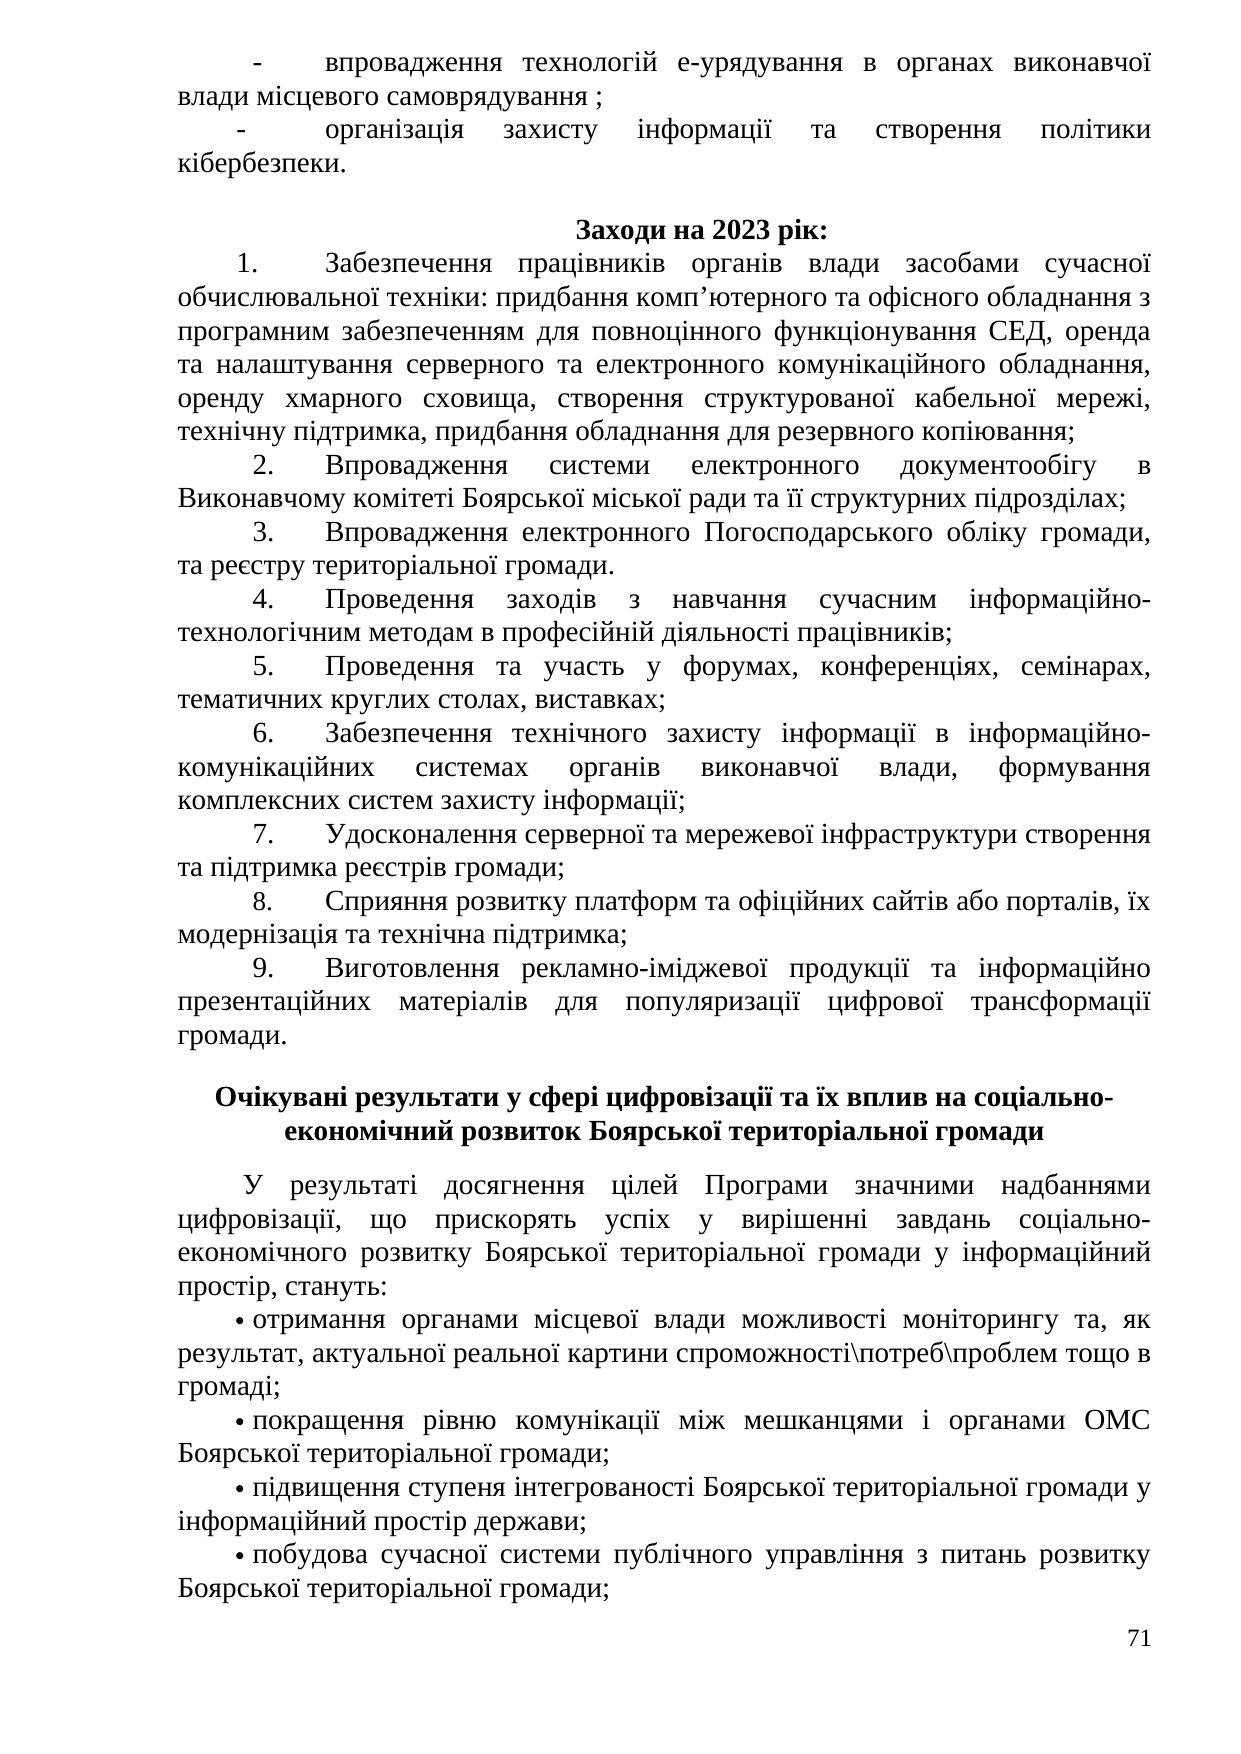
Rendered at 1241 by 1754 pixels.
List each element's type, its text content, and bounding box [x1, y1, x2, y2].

text Заходи на 2023 рік: [252, 212, 1152, 246]
text Очікувані результати у сфері цифровізації та їх вплив на соціально-економічний розвиток Боярської територіальної громади [177, 1079, 1152, 1146]
text У результаті досягнення цілей Програми значними надбаннями цифровізації, що прискорять успіх у вирішенні завдань соціально-економічного розвитку Боярської територіальної громади у інформаційний простір, стануть: [177, 1167, 1152, 1301]
list покращення рівню комунікації між мешканцями і органами ОМС Боярської територіальної громади; [177, 1402, 1152, 1469]
text - впровадження технологій е-урядування в органах виконавчої влади місцевого самоврядування ; [177, 44, 1152, 111]
list побудова сучасної системи публічного управління з питань розвитку Боярської територіальної громади; [177, 1536, 1152, 1603]
text - організація захисту інформації та створення політики кібербезпеки. [177, 111, 1152, 178]
text 1. Забезпечення працівників органів влади засобами сучасної обчислювальної техніки: придбання комп’ютерного та офісного обладнання з програмним забезпеченням для повноцінного функціонування СЕД, оренда та налаштування серверного та електронного комунікаційного обладнання, оренду хмарного сховища, створення структурованої кабельної мережі, технічну підтримка, придбання обладнання для резервного копіювання; [177, 246, 1152, 447]
text 8. Сприяння розвитку платформ та офіційних сайтів або порталів, їх модернізація та технічна підтримка; [177, 883, 1152, 950]
list отримання органами місцевої влади можливості моніторингу та, як результат, актуальної реальної картини спроможності\потреб\проблем тощо в громаді; [177, 1301, 1152, 1402]
list підвищення ступеня інтегрованості Боярської територіальної громади у інформаційний простір держави; [177, 1469, 1152, 1536]
text 7. Удосконалення серверної та мережевої інфраструктури створення та підтримка реєстрів громади; [177, 816, 1152, 883]
text 5. Проведення та участь у форумах, конференціях, семінарах, тематичних круглих столах, виставках; [177, 648, 1152, 715]
text 2. Впровадження системи електронного документообігу в Виконавчому комітеті Боярської міської ради та її структурних підрозділах; [177, 447, 1152, 514]
text 4. Проведення заходів з навчання сучасним інформаційно-технологічним методам в професійній діяльності працівників; [177, 581, 1152, 648]
text 3. Впровадження електронного Погосподарського обліку громади, та реєстру територіальної громади. [177, 514, 1152, 581]
text 9. Виготовлення рекламно-іміджевої продукції та інформаційно презентаційних матеріалів для популяризації цифрової трансформації громади. [177, 950, 1152, 1051]
text 6. Забезпечення технічного захисту інформації в інформаційно-комунікаційних системах органів виконавчої влади, формування комплексних систем захисту інформації; [177, 715, 1152, 816]
